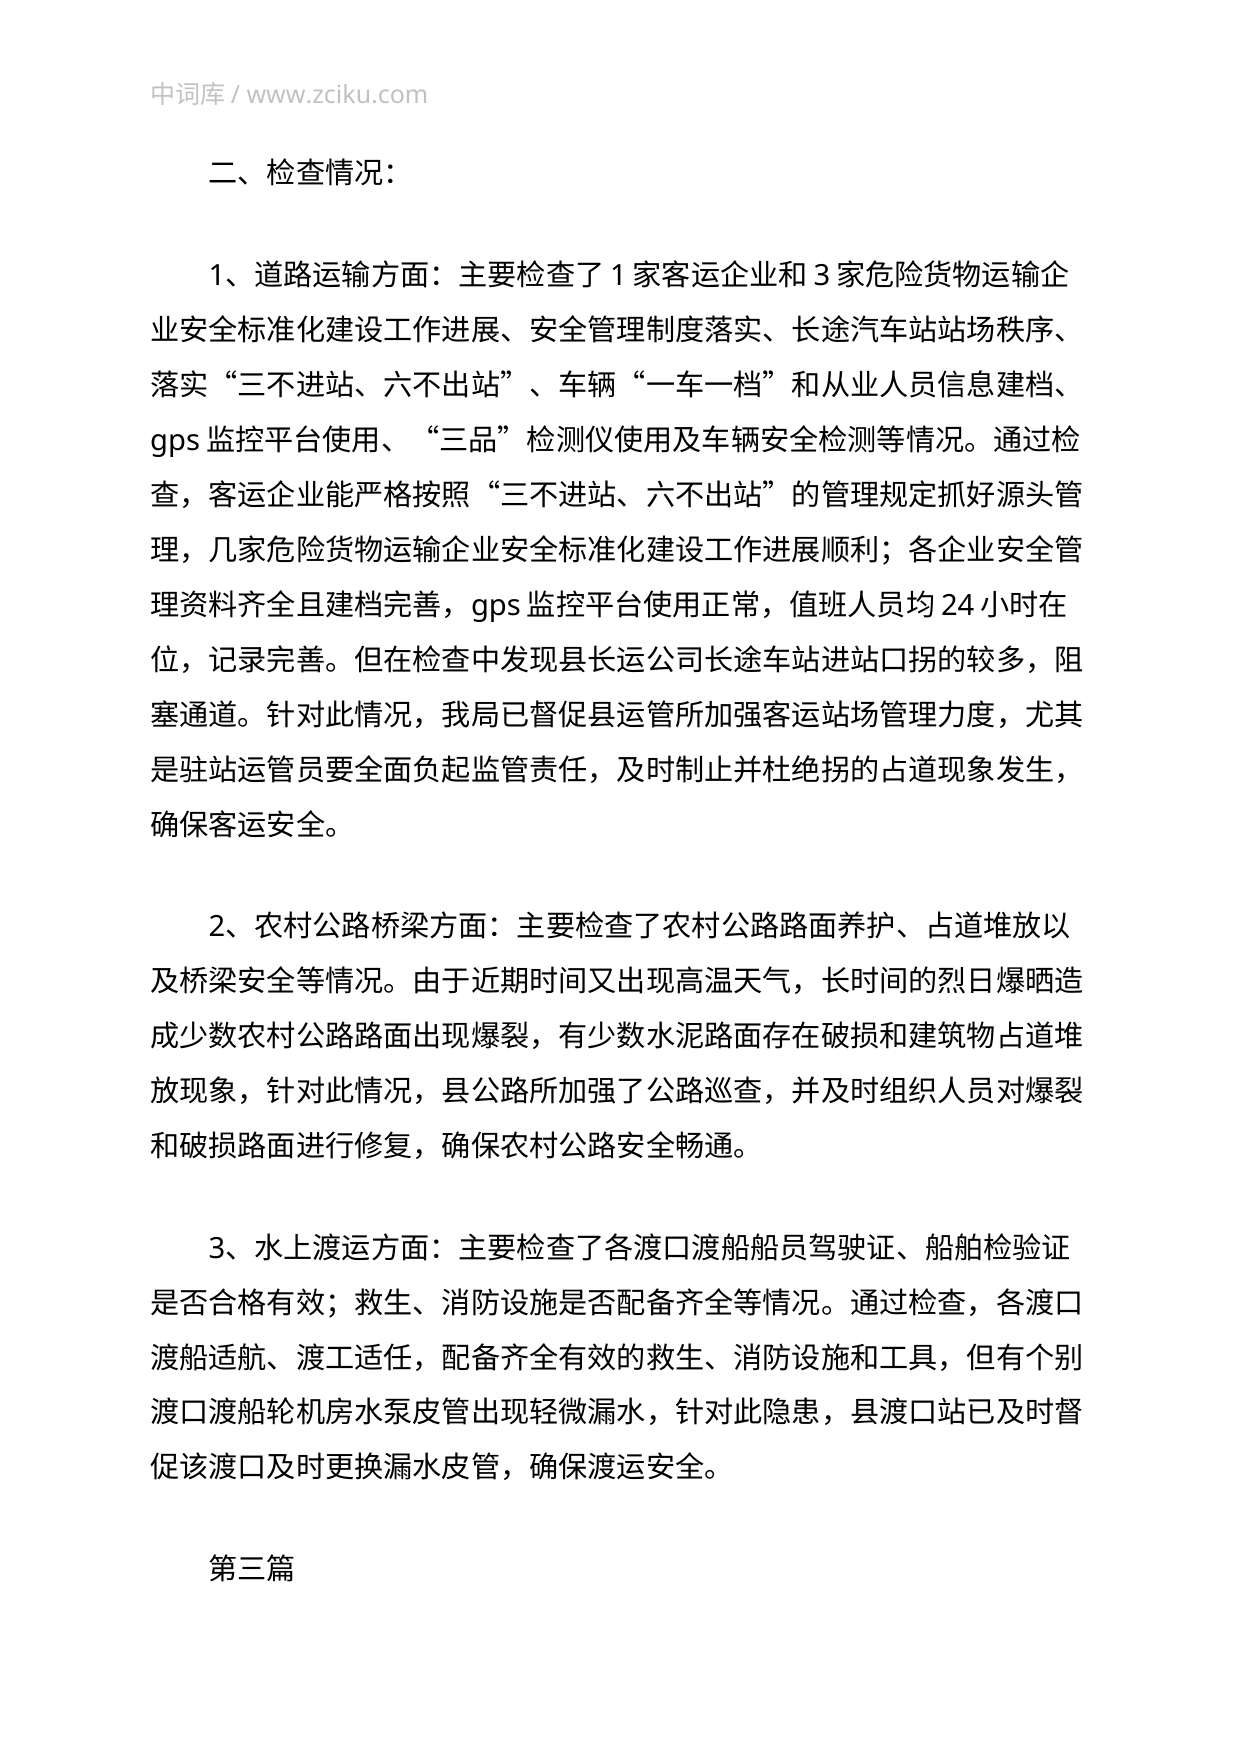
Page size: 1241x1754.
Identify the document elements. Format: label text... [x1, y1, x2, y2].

text 3、水上渡运方面：主要检查了各渡口渡船船员驾驶证、船舶检验证是否合格有效；救生、消防设施是否配备齐全等情况。通过检查，各渡口渡船适航、渡工适任，配备齐全有效的救生、消防设施和工具，但有个别渡口渡船轮机房水泵皮管出现轻微漏水，针对此隐患，县渡口站已及时督促该渡口及时更换漏水皮管，确保渡运安全。 [150, 1224, 1090, 1486]
text 2、农村公路桥梁方面：主要检查了农村公路路面养护、占道堆放以及桥梁安全等情况。由于近期时间又出现高温天气，长时间的烈日爆晒造成少数农村公路路面出现爆裂，有少数水泥路面存在破损和建筑物占道堆放现象，针对此情况，县公路所加强了公路巡查，并及时组织人员对爆裂和破损路面进行修复，确保农村公路安全畅通。 [150, 903, 1090, 1165]
text 第三篇 [150, 1546, 1090, 1588]
text 二、检查情况： [150, 150, 1090, 192]
text 1、道路运输方面：主要检查了1家客运企业和3家危险货物运输企业安全标准化建设工作进展、安全管理制度落实、长途汽车站站场秩序、落实“三不进站、六不出站”、车辆“一车一档”和从业人员信息建档、gps监控平台使用、“三品”检测仪使用及车辆安全检测等情况。通过检查，客运企业能严格按照“三不进站、六不出站”的管理规定抓好源头管理，几家危险货物运输企业安全标准化建设工作进展顺利；各企业安全管理资料齐全且建档完善，gps监控平台使用正常，值班人员均24小时在位，记录完善。但在检查中发现县长运公司长途车站进站口拐的较多，阻塞通道。针对此情况，我局已督促县运管所加强客运站场管理力度，尤其是驻站运管员要全面负起监管责任，及时制止并杜绝拐的占道现象发生，确保客运安全。 [150, 252, 1090, 843]
